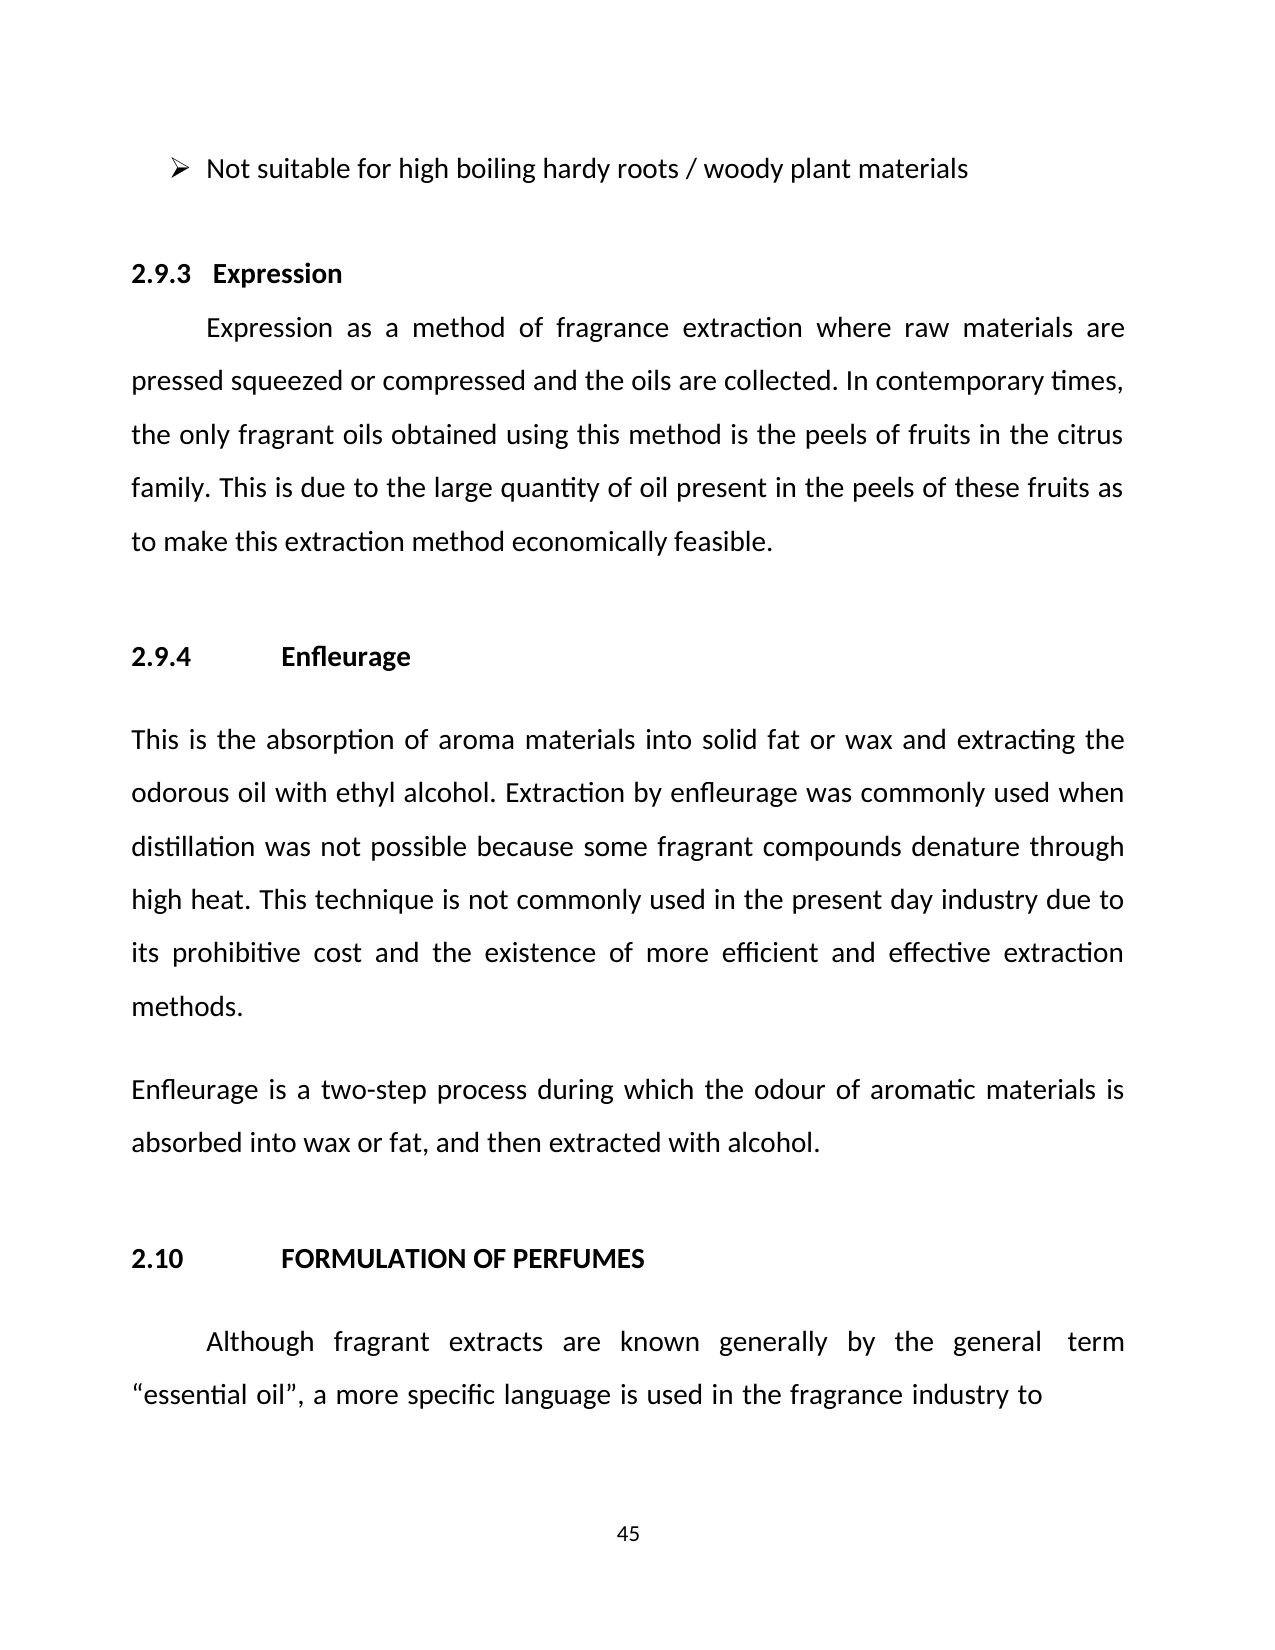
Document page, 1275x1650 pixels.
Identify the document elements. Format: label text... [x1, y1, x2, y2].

subtitle FORMULATION OF PERFUMES [131, 1240, 1144, 1276]
text Expression as a method of fragrance extraction where raw materials are pressed squeezed or compressed and the oils are collected. In contemporary times, the only fragrant oils obtained using this method is the peels of fruits in the citrus family. This is due to the large quantity of oil present in the peels of these fruits as to make this extraction method economically feasible. [131, 309, 1125, 558]
subtitle Expression [131, 256, 1144, 291]
subtitle Enfleurage [131, 638, 1144, 674]
list Not suitable for high boiling hardy roots / woody plant materials [169, 150, 1144, 186]
text Although fragrant extracts are known generally by the general term “essential oil”, a more specific language is used in the fragrance industry to [131, 1323, 1125, 1412]
text This is the absorption of aroma materials into solid fat or wax and extracting the odorous oil with ethyl alcohol. Extraction by enfleurage was commonly used when distillation was not possible because some fragrant compounds denature through high heat. This technique is not commonly used in the present day industry due to its prohibitive cost and the existence of more efficient and effective extraction methods. [131, 721, 1126, 1024]
text Enfleurage is a two-step process during which the odour of aromatic materials is absorbed into wax or fat, and then extracted with alcohol. [131, 1071, 1125, 1160]
